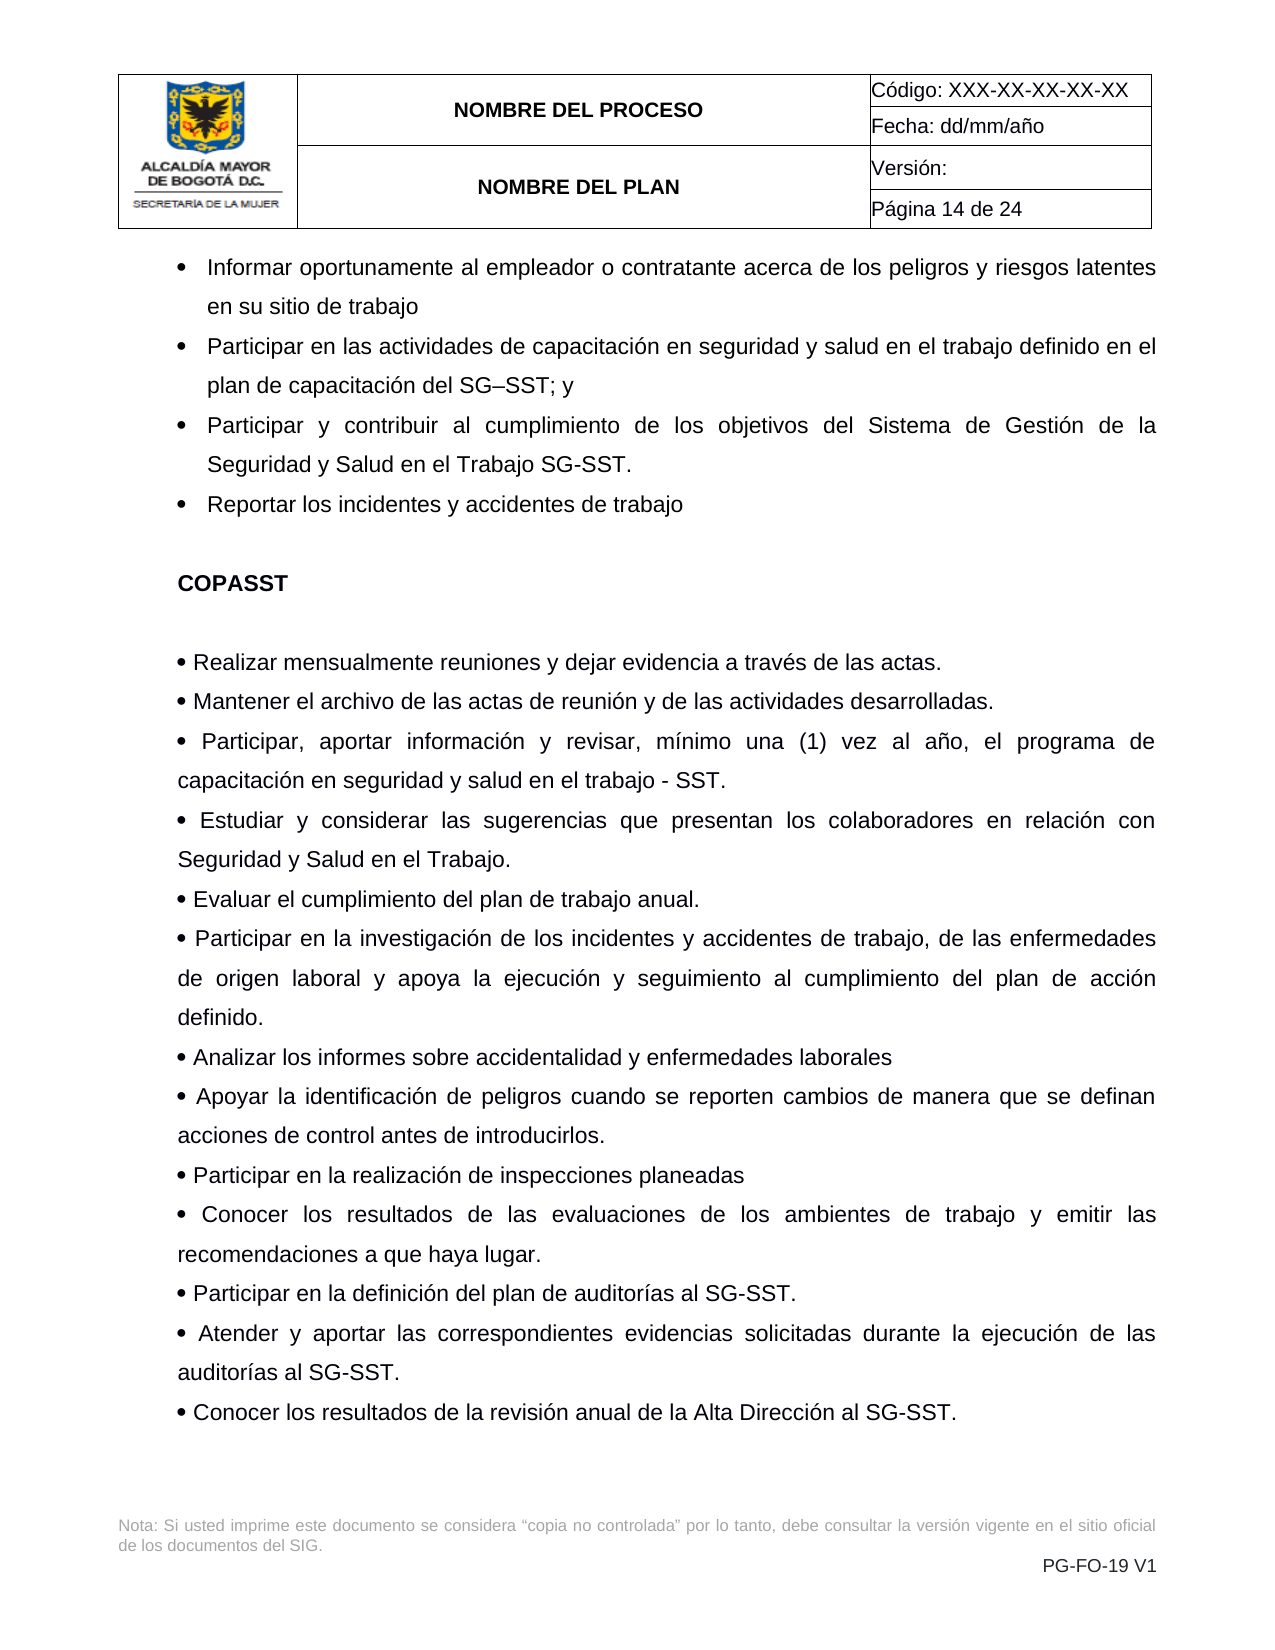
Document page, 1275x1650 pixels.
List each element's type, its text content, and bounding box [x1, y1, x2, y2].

list Reportar los incidentes y accidentes de trabajo [177, 491, 1157, 517]
text Realizar mensualmente reuniones y dejar evidencia a través de las actas. [177, 649, 1157, 675]
text Analizar los informes sobre accidentalidad y enfermedades laborales [177, 1043, 1157, 1070]
text Participar en la investigación de los incidentes y accidentes de trabajo, de las enfermedades de origen laboral y apoya la ejecución y seguimiento al cumplimiento del plan de acción definido. [177, 925, 1157, 1030]
text Conocer los resultados de la revisión anual de la Alta Dirección al SG-SST. [177, 1399, 1157, 1425]
text Participar en la definición del plan de auditorías al SG-SST. [177, 1280, 1157, 1307]
text Estudiar y considerar las sugerencias que presentan los colaboradores en relación con Seguridad y Salud en el Trabajo. [177, 807, 1157, 872]
text Evaluar el cumplimiento del plan de trabajo anual. [177, 886, 1157, 912]
list Informar oportunamente al empleador o contratante acerca de los peligros y riesgos latentes en su sitio de trabajo [177, 254, 1157, 320]
list Participar y contribuir al cumplimiento de los objetivos del Sistema de Gestión de la Seguridad y Salud en el Trabajo SG-SST. [177, 412, 1157, 478]
list Participar en las actividades de capacitación en seguridad y salud en el trabajo definido en el plan de capacitación del SG–SST; y [177, 333, 1157, 399]
text Mantener el archivo de las actas de reunión y de las actividades desarrolladas. [177, 688, 1157, 714]
text Conocer los resultados de las evaluaciones de los ambientes de trabajo y emitir las recomendaciones a que haya lugar. [177, 1201, 1157, 1267]
text Participar, aportar información y revisar, mínimo una (1) vez al año, el programa de capacitación en seguridad y salud en el trabajo - SST. [177, 728, 1157, 793]
text Participar en la realización de inspecciones planeadas [177, 1162, 1157, 1188]
text COPASST [177, 570, 1157, 596]
text Apoyar la identificación de peligros cuando se reporten cambios de manera que se definan acciones de control antes de introducirlos. [177, 1083, 1157, 1149]
text Atender y aportar las correspondientes evidencias solicitadas durante la ejecución de las auditorías al SG-SST. [177, 1320, 1157, 1386]
